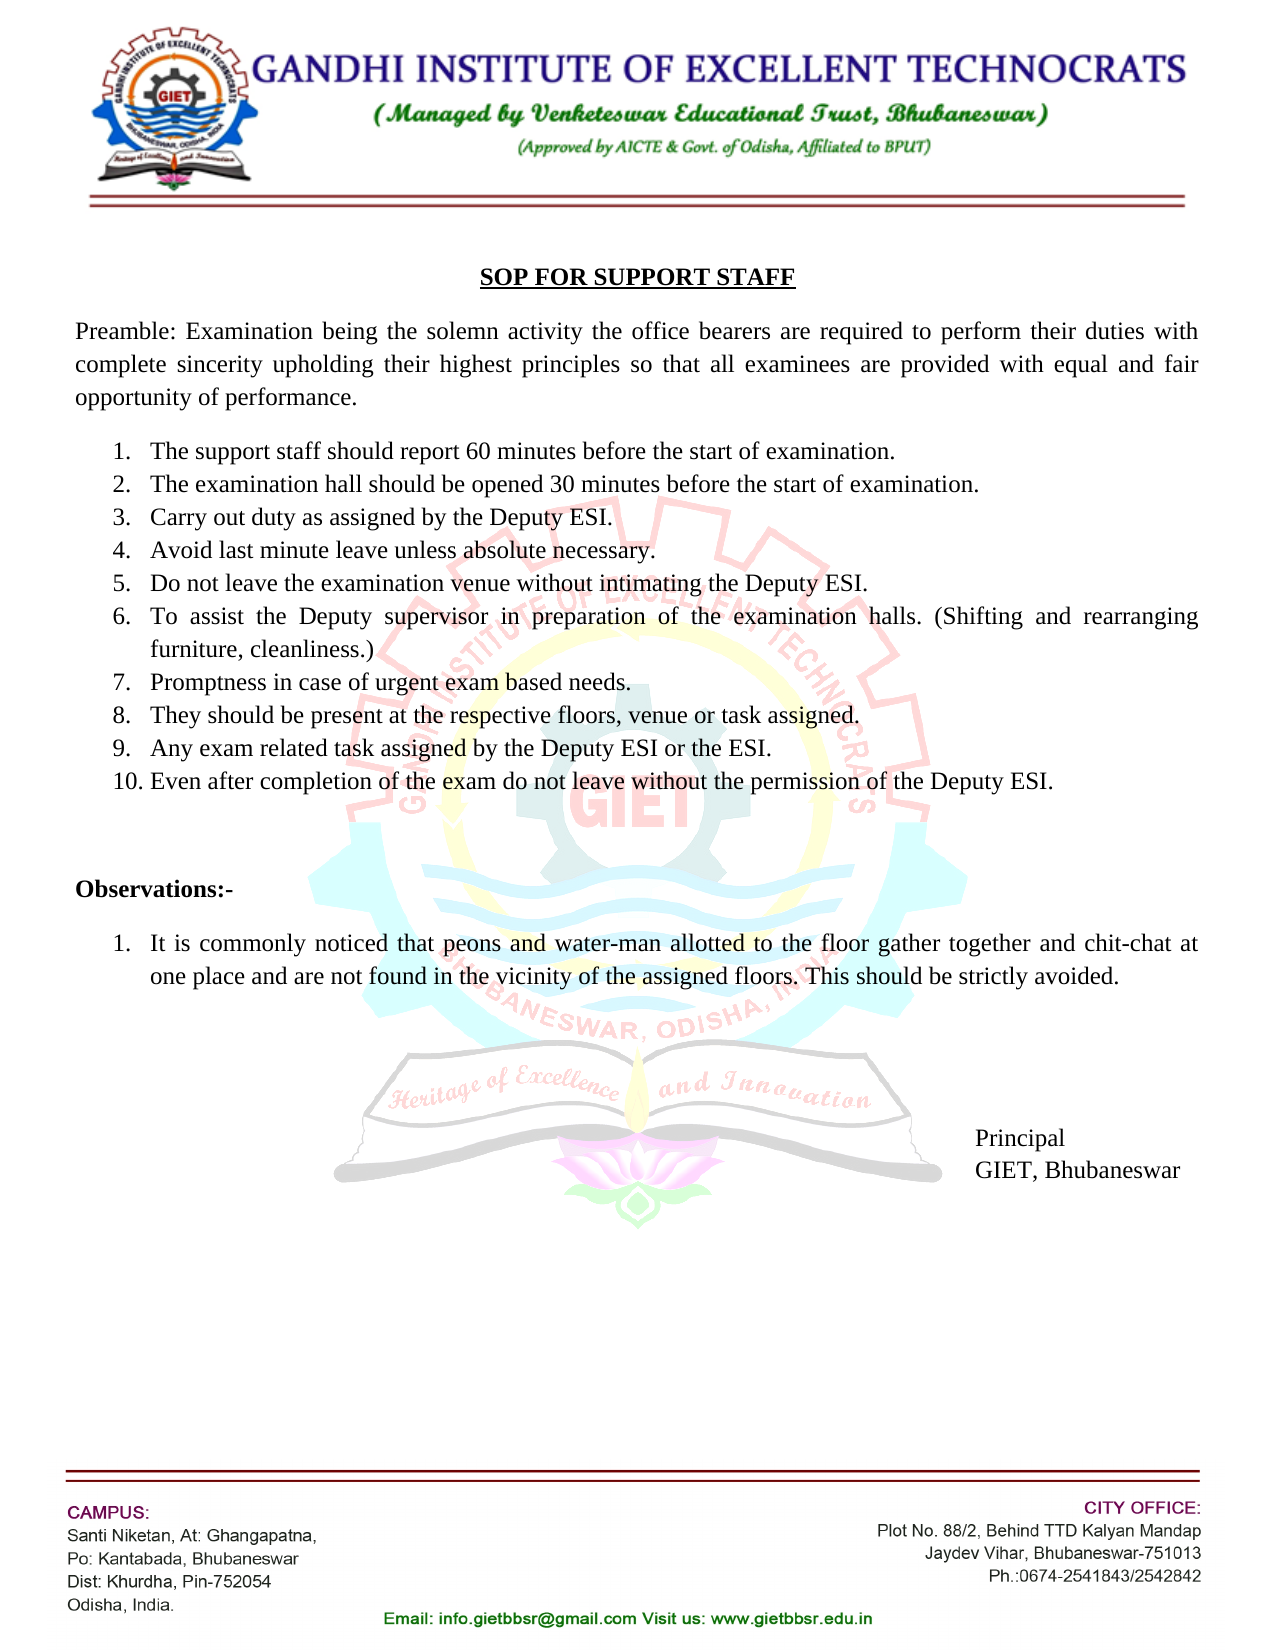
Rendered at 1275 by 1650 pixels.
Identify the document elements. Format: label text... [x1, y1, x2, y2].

list Any exam related task assigned by the Deputy ESI or the ESI. [112, 733, 1200, 762]
list Even after completion of the exam do not leave without the permission of the Deputy ESI. [112, 766, 1200, 795]
list Promptness in case of urgent exam based needs. [112, 667, 1200, 696]
text SOP FOR SUPPORT STAFF [75, 262, 1200, 291]
list Avoid last minute leave unless absolute necessary. [112, 535, 1200, 564]
picture [75, 9, 1199, 221]
list They should be present at the respective floors, venue or task assigned. [112, 700, 1200, 729]
list The examination hall should be opened 30 minutes before the start of examination. [112, 469, 1200, 498]
list To assist the Deputy supervisor in preparation of the examination halls. (Shifting and rearranging furniture, cleanliness.) [112, 601, 1200, 663]
text Preamble: Examination being the solemn activity the office bearers are required to perform their duties with complete sincerity upholding their highest principles so that all examinees are provided with equal and fair opportunity of performance. [75, 316, 1200, 411]
list The support staff should report 60 minutes before the start of examination. [112, 436, 1200, 465]
text Observations:- [75, 874, 1200, 903]
list Carry out duty as assigned by the Deputy ESI. [112, 502, 1200, 531]
picture [46, 1459, 1225, 1650]
list It is commonly noticed that peons and water-man allotted to the floor gather together and chit-chat at one place and are not found in the vicinity of the assigned floors. This should be strictly avoided. [112, 928, 1200, 990]
list GIET, Bhubaneswar [900, 1156, 1200, 1184]
list Do not leave the examination venue without intimating the Deputy ESI. [112, 568, 1200, 597]
list Principal [975, 1123, 1200, 1151]
